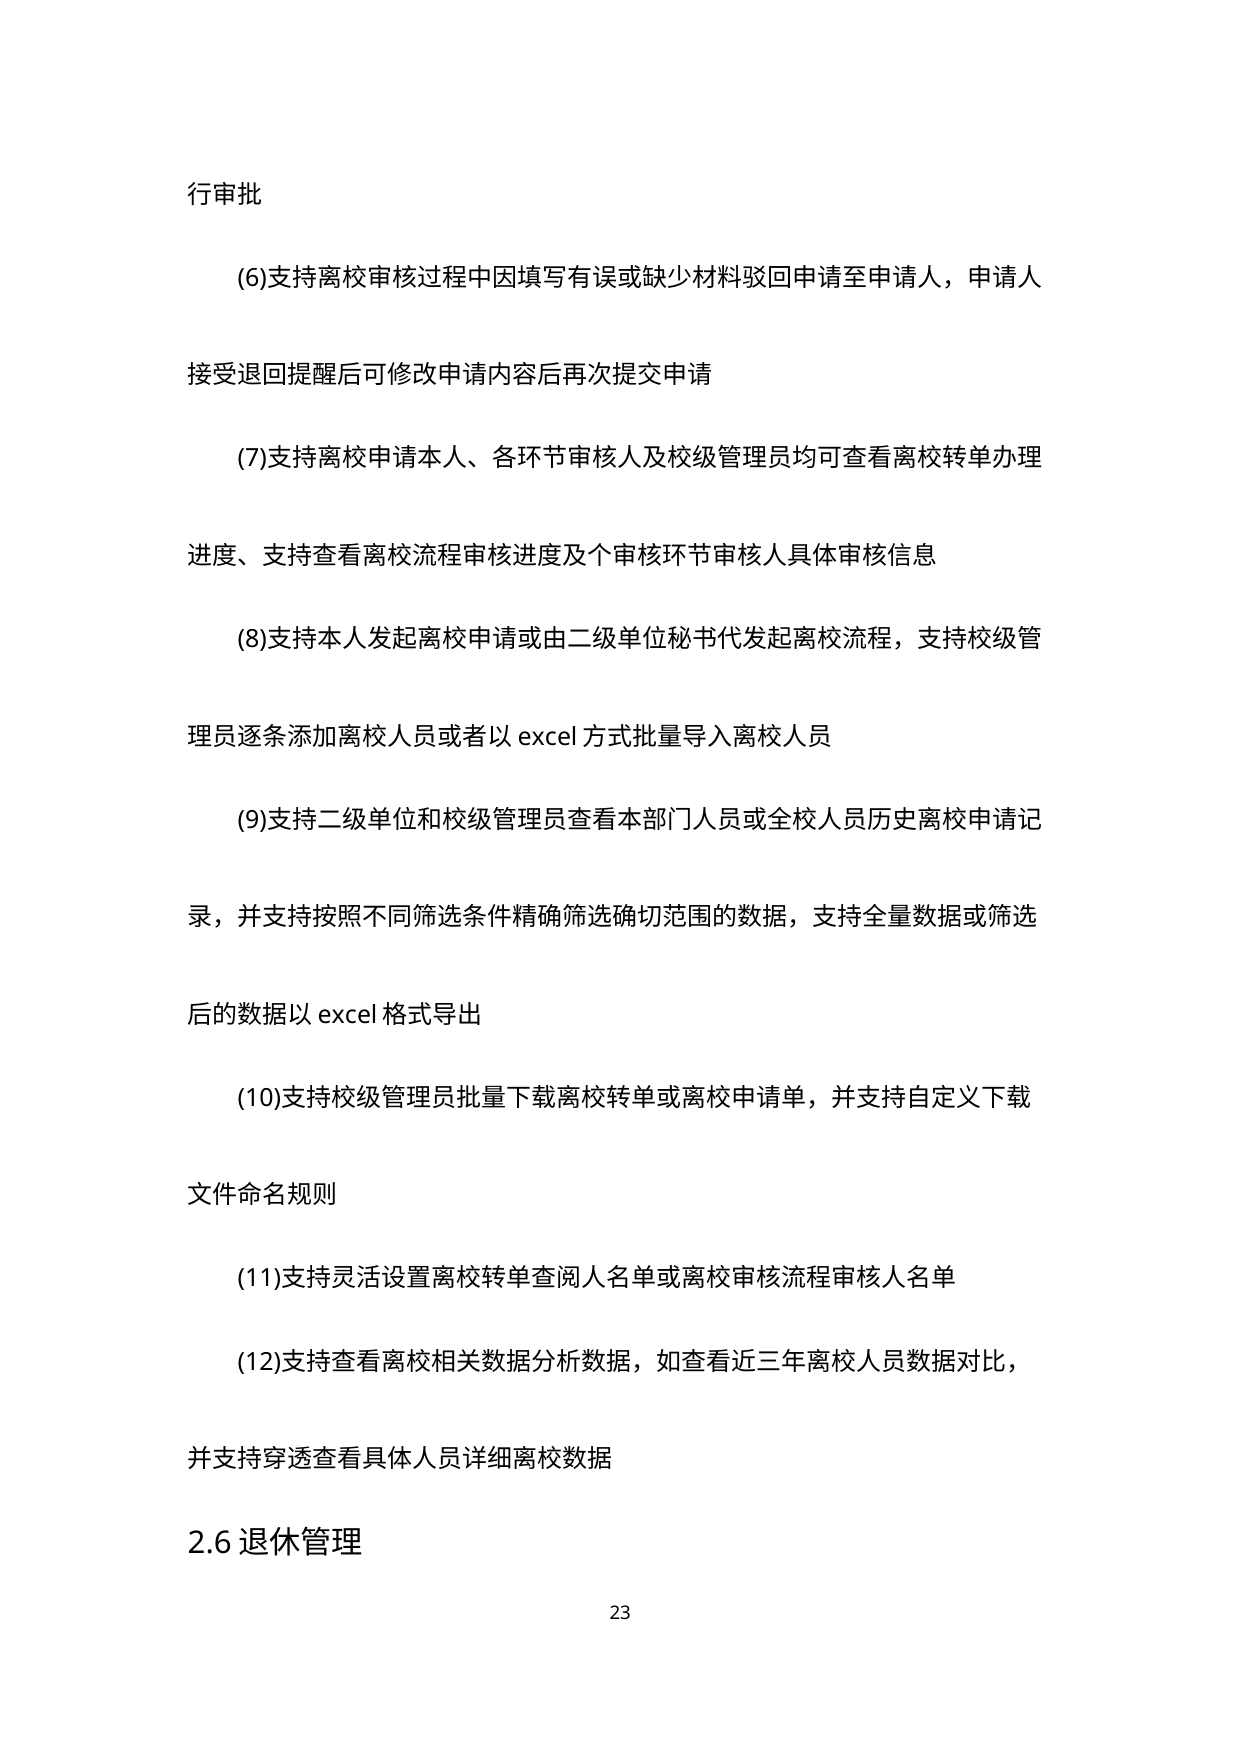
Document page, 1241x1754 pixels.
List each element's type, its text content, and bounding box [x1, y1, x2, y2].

text (6)支持离校审核过程中因填写有误或缺少材料驳回申请至申请人，申请人接受退回提醒后可修改申请内容后再次提交申请 [187, 243, 1053, 405]
text 2.6退休管理 [187, 1507, 1053, 1572]
text (10)支持校级管理员批量下载离校转单或离校申请单，并支持自定义下载文件命名规则 [187, 1063, 1053, 1225]
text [187, 160, 1053, 225]
text (12)支持查看离校相关数据分析数据，如查看近三年离校人员数据对比，并支持穿透查看具体人员详细离校数据 [187, 1327, 1053, 1489]
text (8)支持本人发起离校申请或由二级单位秘书代发起离校流程，支持校级管理员逐条添加离校人员或者以excel方式批量导入离校人员 [187, 604, 1053, 767]
text (7)支持离校申请本人、各环节审核人及校级管理员均可查看离校转单办理进度、支持查看离校流程审核进度及个审核环节审核人具体审核信息 [187, 423, 1053, 586]
text (9)支持二级单位和校级管理员查看本部门人员或全校人员历史离校申请记录，并支持按照不同筛选条件精确筛选确切范围的数据，支持全量数据或筛选后的数据以excel格式导出 [187, 785, 1053, 1045]
text (11)支持灵活设置离校转单查阅人名单或离校审核流程审核人名单 [187, 1243, 1053, 1308]
